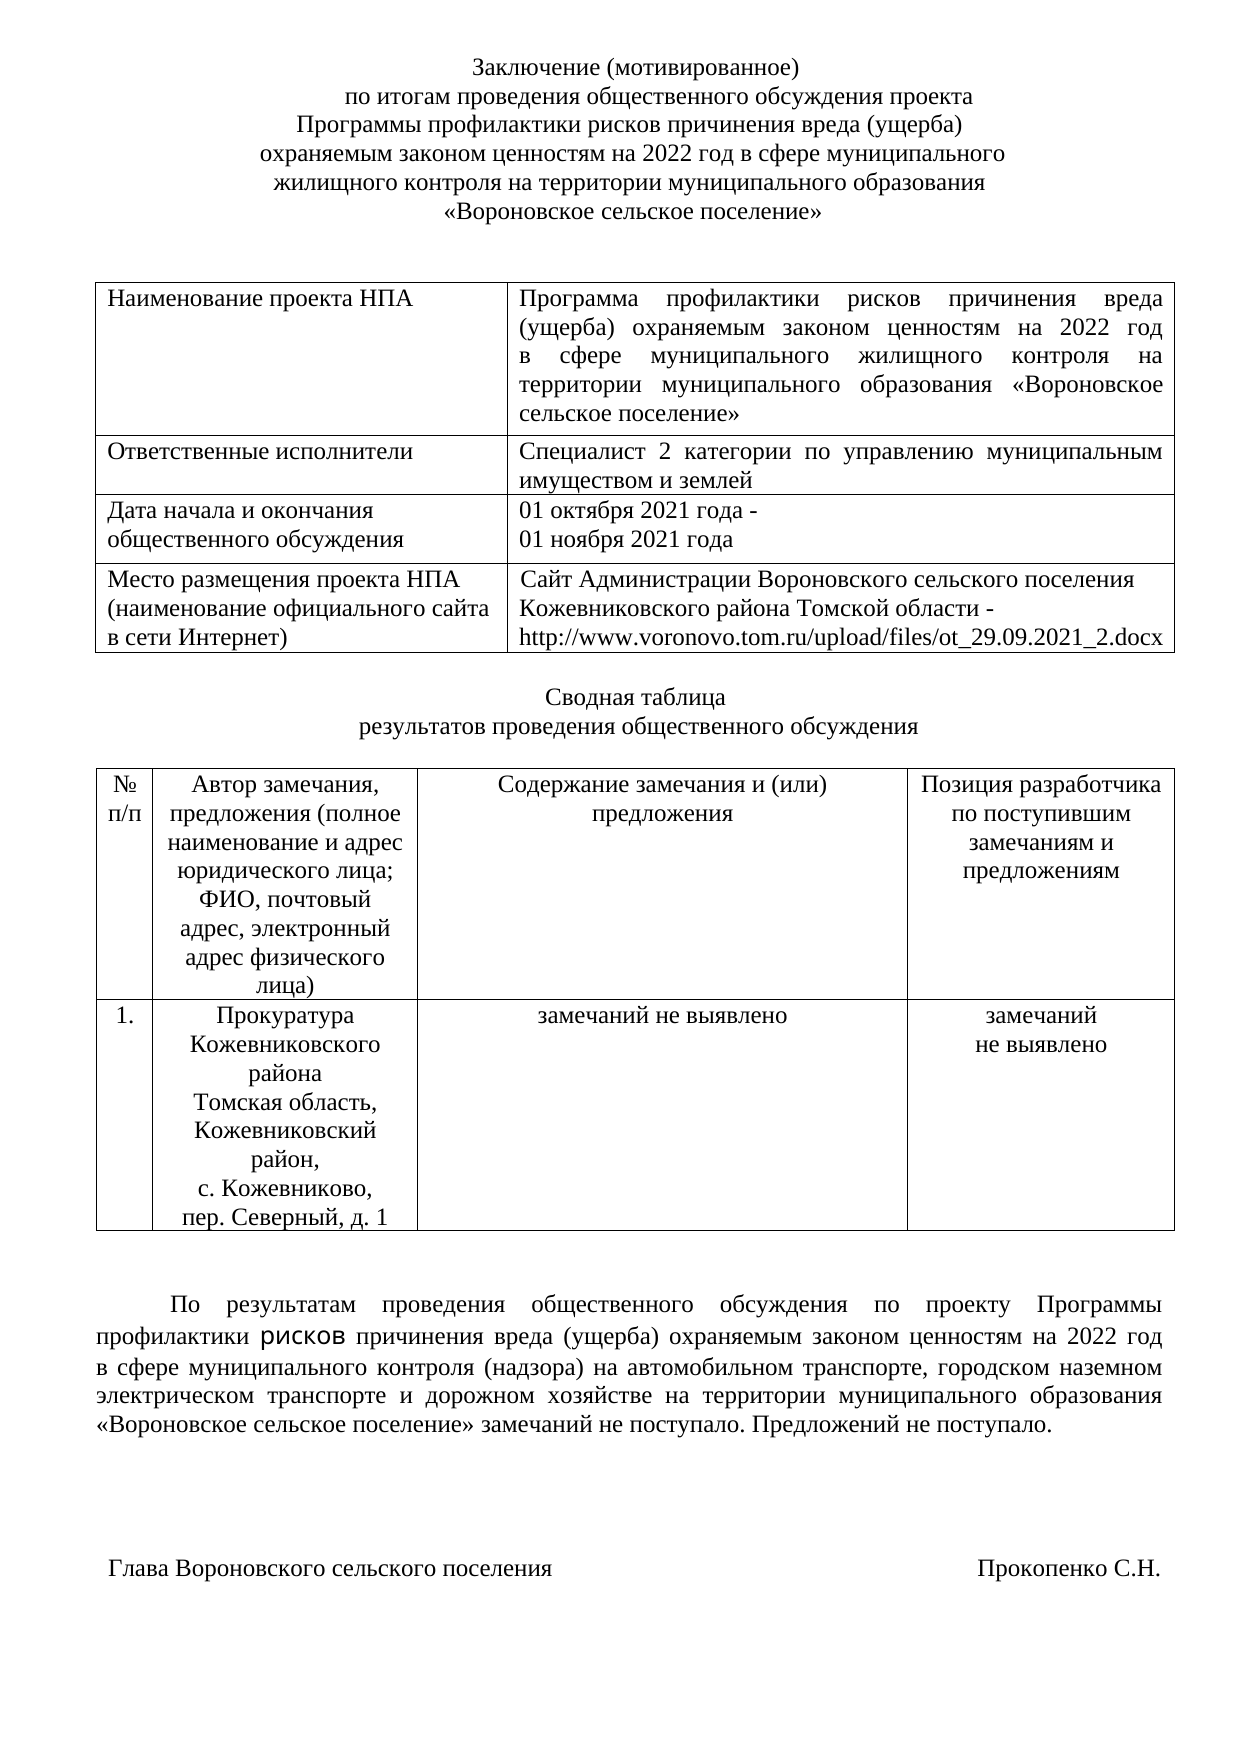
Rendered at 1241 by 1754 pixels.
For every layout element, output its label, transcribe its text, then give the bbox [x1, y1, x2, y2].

table_cell Сайт Администрации Вороновского сельского поселения Кожевниковского района Томской области - http://www.voronovo.tom.ru/upload/files/ot_29.09.2021_2.docx [508, 564, 1174, 652]
table_cell замечаний не выявлено [908, 1000, 1174, 1230]
title результатов проведения общественного обсуждения [108, 711, 1163, 739]
text «Вороновское сельское поселение» [96, 196, 1163, 224]
table_cell Специалист 2 категории по управлению муниципальным имуществом и землей [508, 436, 1174, 494]
table_cell Дата начала и окончания общественного обсуждения [96, 495, 507, 563]
table_cell замечаний не выявлено [418, 1000, 907, 1230]
title Глава Вороновского сельского поселения Прокопенко С.Н. [108, 1553, 1163, 1582]
table_header № п/п [97, 769, 152, 999]
table_header Позиция разработчика по поступившим замечаниям и предложениям [908, 769, 1174, 999]
text по итогам проведения общественного обсуждения проекта [155, 81, 1163, 109]
text По результатам проведения общественного обсуждения по проекту Программы профилактики рисков причинения вреда (ущерба) охраняемым законом ценностям на 2022 год в сфере муниципального контроля (надзора) на автомобильном транспорте, городском наземном электрическом транспорте и дорожном хозяйстве на территории муниципального образования «Вороновское сельское поселение» замечаний не поступало. Предложений не поступало. [96, 1289, 1163, 1438]
title Заключение (мотивированное) [108, 52, 1163, 81]
table_cell Ответственные исполнители [96, 436, 507, 494]
table_header Программа профилактики рисков причинения вреда (ущерба) охраняемым законом ценностям на 2022 год в сфере муниципального жилищного контроля на территории муниципального образования «Вороновское сельское поселение» [508, 283, 1174, 435]
table_cell 1. [97, 1000, 152, 1230]
table_header Наименование проекта НПА [96, 283, 507, 435]
text охраняемым законом ценностям на 2022 год в сфере муниципального [96, 138, 1163, 167]
table_cell Прокуратура Кожевниковского района Томская область, Кожевниковский район, с. Кожевниково, пер. Северный, д. 1 [153, 1000, 417, 1230]
title Сводная таблица [108, 682, 1163, 711]
table_cell Место размещения проекта НПА (наименование официального сайта в сети Интернет) [96, 564, 507, 652]
table_header Содержание замечания и (или) предложения [418, 769, 907, 999]
text Программы профилактики рисков причинения вреда (ущерба) [96, 109, 1163, 138]
table_header Автор замечания, предложения (полное наименование и адрес юридического лица; ФИО, почтовый адрес, электронный адрес физического лица) [153, 769, 417, 999]
text жилищного контроля на территории муниципального образования [96, 167, 1163, 196]
table_cell 01 октября 2021 года - 01 ноября 2021 года [508, 495, 1174, 563]
